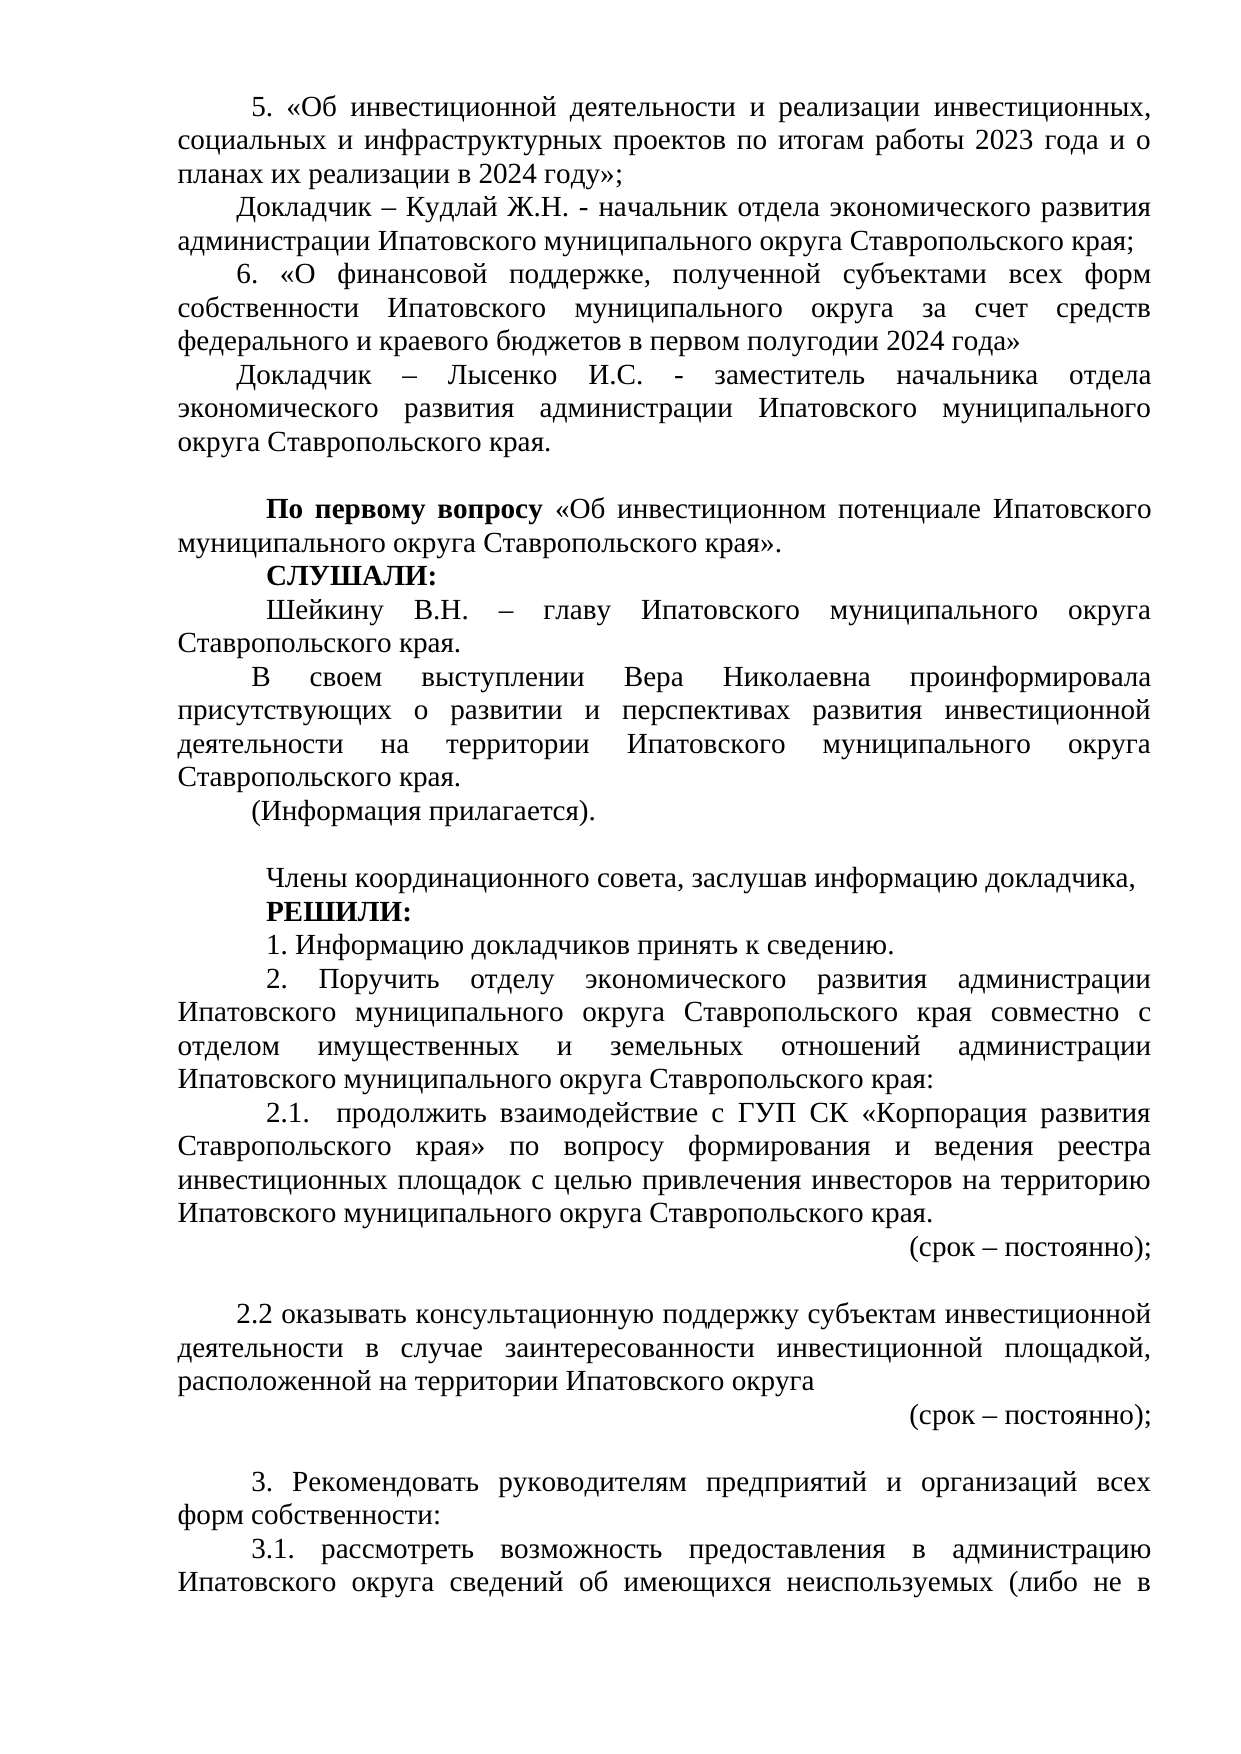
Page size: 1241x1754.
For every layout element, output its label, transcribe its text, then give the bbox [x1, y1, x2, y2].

text (Информация прилагается). [177, 793, 1152, 827]
text Шейкину В.Н. – главу Ипатовского муниципального округа Ставропольского края. [177, 592, 1152, 659]
text (срок – постоянно); [177, 1397, 1152, 1430]
text Члены координационного совета, заслушав информацию докладчика, [177, 860, 1152, 894]
text 3. Рекомендовать руководителям предприятий и организаций всех форм собственности: [177, 1464, 1152, 1531]
text 2. Поручить отделу экономического развития администрации Ипатовского муниципального округа Ставропольского края совместно с отделом имущественных и земельных отношений администрации Ипатовского муниципального округа Ставропольского края: [177, 961, 1152, 1095]
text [177, 1531, 1152, 1598]
list РЕШИЛИ: [177, 894, 1152, 927]
text 6. «О финансовой поддержке, полученной субъектами всех форм собственности Ипатовского муниципального округа за счет средств федерального и краевого бюджетов в первом полугодии 2024 года» [177, 256, 1152, 357]
text 1. Информацию докладчиков принять к сведению. [177, 927, 1152, 961]
text В своем выступлении Вера Николаевна проинформировала присутствующих о развитии и перспективах развития инвестиционной деятельности на территории Ипатовского муниципального округа Ставропольского края. [177, 659, 1152, 793]
text Докладчик – Лысенко И.С. - заместитель начальника отдела экономического развития администрации Ипатовского муниципального округа Ставропольского края. [177, 357, 1152, 458]
text (срок – постоянно); [177, 1229, 1152, 1263]
text 2.2 оказывать консультационную поддержку субъектам инвестиционной деятельности в случае заинтересованности инвестиционной площадкой, расположенной на территории Ипатовского округа [177, 1296, 1152, 1397]
text СЛУШАЛИ: [177, 558, 1152, 592]
text 5. «Об инвестиционной деятельности и реализации инвестиционных, социальных и инфраструктурных проектов по итогам работы 2023 года и о планах их реализации в 2024 году»; [177, 89, 1152, 189]
text По первому вопросу «Об инвестиционном потенциале Ипатовского муниципального округа Ставропольского края». [177, 491, 1152, 558]
text 2.1. продолжить взаимодействие с ГУП СК «Корпорация развития Ставропольского края» по вопросу формирования и ведения реестра инвестиционных площадок с целью привлечения инвесторов на территорию Ипатовского муниципального округа Ставропольского края. [177, 1095, 1152, 1229]
text Докладчик – Кудлай Ж.Н. - начальник отдела экономического развития администрации Ипатовского муниципального округа Ставропольского края; [177, 189, 1152, 256]
